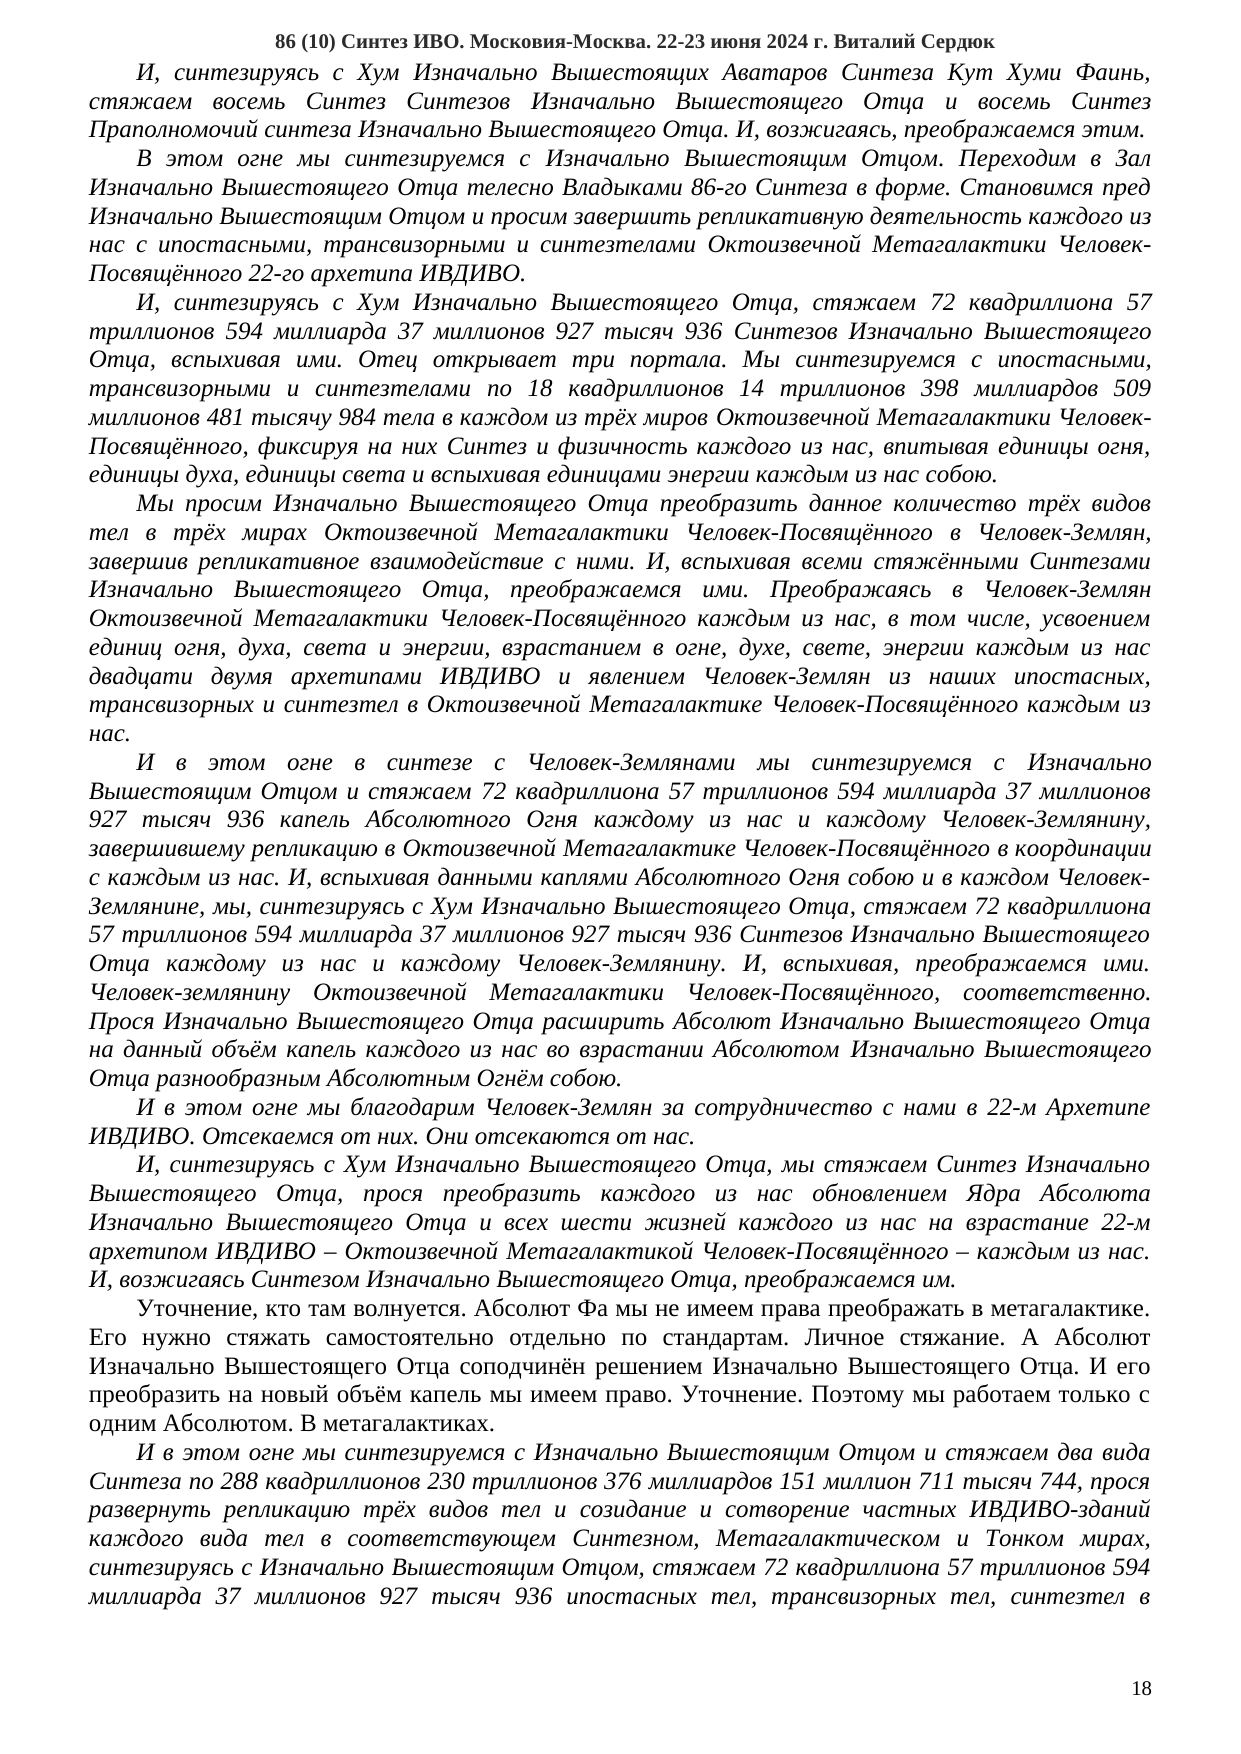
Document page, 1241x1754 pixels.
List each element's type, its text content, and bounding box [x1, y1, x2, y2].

text И, синтезируясь с Хум Изначально Вышестоящего Отца, мы стяжаем Синтез Изначально Вышестоящего Отца, прося преобразить каждого из нас обновлением Ядра Абсолюта Изначально Вышестоящего Отца и всех шести жизней каждого из нас на взрастание 22-м архетипом ИВДИВО – Октоизвечной Метагалактикой Человек-Посвящённого – каждым из нас. И, возжигаясь Синтезом Изначально Вышестоящего Отца, преображаемся им. [89, 1149, 1152, 1293]
text В этом огне мы синтезируемся с Изначально Вышестоящим Отцом. Переходим в Зал Изначально Вышестоящего Отца телесно Владыками 86-го Синтеза в форме. Становимся пред Изначально Вышестоящим Отцом и просим завершить репликативную деятельность каждого из нас с ипостасными, трансвизорными и синтезтелами Октоизвечной Метагалактики Человек-Посвящённого 22-го архетипа ИВДИВО. [89, 143, 1152, 287]
text И, синтезируясь с Хум Изначально Вышестоящих Аватаров Синтеза Кут Хуми Фаинь, стяжаем восемь Синтез Синтезов Изначально Вышестоящего Отца и восемь Синтез Праполномочий синтеза Изначально Вышестоящего Отца. И, возжигаясь, преображаемся этим. [89, 57, 1152, 143]
text И в этом огне в синтезе с Человек-Землянами мы синтезируемся с Изначально Вышестоящим Отцом и стяжаем 72 квадриллиона 57 триллионов 594 миллиарда 37 миллионов 927 тысяч 936 капель Абсолютного Огня каждому из нас и каждому Человек-Землянину, завершившему репликацию в Октоизвечной Метагалактике Человек-Посвящённого в координации с каждым из нас. И, вспыхивая данными каплями Абсолютного Огня собою и в каждом Человек-Землянине, мы, синтезируясь с Хум Изначально Вышестоящего Отца, стяжаем 72 квадриллиона 57 триллионов 594 миллиарда 37 миллионов 927 тысяч 936 Синтезов Изначально Вышестоящего Отца каждому из нас и каждому Человек-Землянину. И, вспыхивая, преображаемся ими. Человек-землянину Октоизвечной Метагалактики Человек-Посвящённого, соответственно. Прося Изначально Вышестоящего Отца расширить Абсолют Изначально Вышестоящего Отца на данный объём капель каждого из нас во взрастании Абсолютом Изначально Вышестоящего Отца разнообразным Абсолютным Огнём собою. [89, 747, 1152, 1092]
text И, синтезируясь с Хум Изначально Вышестоящего Отца, стяжаем 72 квадриллиона 57 триллионов 594 миллиарда 37 миллионов 927 тысяч 936 Синтезов Изначально Вышестоящего Отца, вспыхивая ими. Отец открывает три портала. Мы синтезируемся с ипостасными, трансвизорными и синтезтелами по 18 квадриллионов 14 триллионов 398 миллиардов 509 миллионов 481 тысячу 984 тела в каждом из трёх миров Октоизвечной Метагалактики Человек-Посвящённого, фиксируя на них Синтез и физичность каждого из нас, впитывая единицы огня, единицы духа, единицы света и вспыхивая единицами энергии каждым из нас собою. [89, 287, 1152, 488]
text Уточнение, кто там волнуется. Абсолют Фа мы не имеем права преображать в метагалактике. Его нужно стяжать самостоятельно отдельно по стандартам. Личное стяжание. А Абсолют Изначально Вышестоящего Отца соподчинён решением Изначально Вышестоящего Отца. И его преобразить на новый объём капель мы имеем право. Уточнение. Поэтому мы работаем только с одним Абсолютом. В метагалактиках. [89, 1293, 1152, 1437]
text И в этом огне мы благодарим Человек-Землян за сотрудничество с нами в 22-м Архетипе ИВДИВО. Отсекаемся от них. Они отсекаются от нас. [89, 1092, 1152, 1149]
text Мы просим Изначально Вышестоящего Отца преобразить данное количество трёх видов тел в трёх мирах Октоизвечной Метагалактики Человек-Посвящённого в Человек-Землян, завершив репликативное взаимодействие с ними. И, вспыхивая всеми стяжёнными Синтезами Изначально Вышестоящего Отца, преображаемся ими. Преображаясь в Человек-Землян Октоизвечной Метагалактики Человек-Посвящённого каждым из нас, в том числе, усвоением единиц огня, духа, света и энергии, взрастанием в огне, духе, свете, энергии каждым из нас двадцати двумя архетипами ИВДИВО и явлением Человек-Землян из наших ипостасных, трансвизорных и синтезтел в Октоизвечной Метагалактике Человек-Посвящённого каждым из нас. [89, 488, 1152, 747]
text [89, 1437, 1152, 1609]
